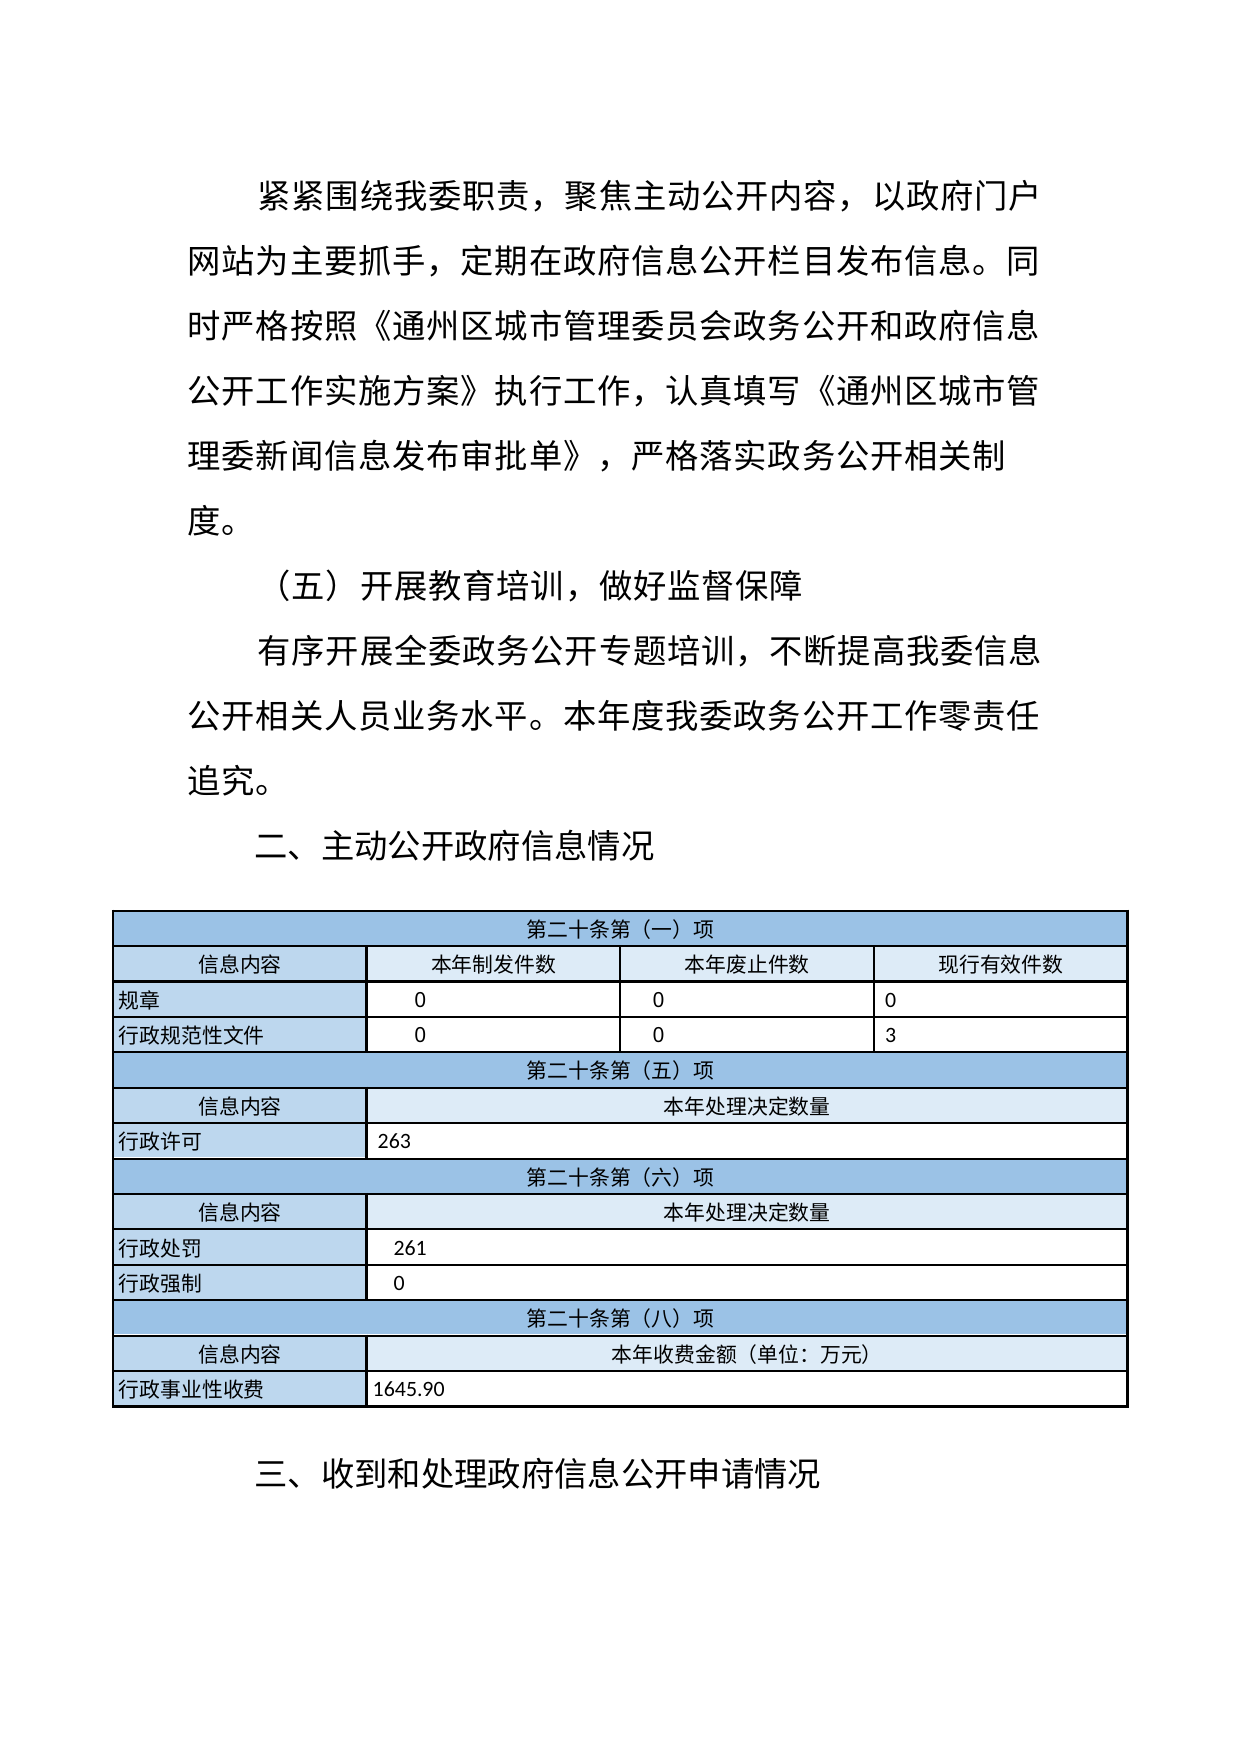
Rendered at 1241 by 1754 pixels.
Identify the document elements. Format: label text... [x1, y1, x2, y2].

table_cell 0 [621, 1018, 873, 1051]
table_cell 1645.90 [368, 1372, 1126, 1405]
table_cell 0 [368, 1018, 619, 1051]
table_cell 规章 [114, 983, 365, 1016]
table_cell 现行有效件数 [875, 947, 1126, 980]
table_cell 263 [368, 1124, 1126, 1157]
list 开展教育培训，做好监督保障 [187, 552, 1053, 617]
table_cell 0 [368, 983, 619, 1016]
table_cell 行政处罚 [114, 1230, 365, 1264]
list 紧紧围绕我委职责，聚焦主动公开内容，以政府门户网站为主要抓手，定期在政府信息公开栏目发布信息。同时严格按照《通州区城市管理委员会政务公开和政府信息公开工作实施方案》执行工作，认真填写《通州区城市管理委新闻信息发布审批单》，严格落实政务公开相关制度。 [187, 162, 1053, 552]
table_cell 第二十条第（八）项 [114, 1301, 1126, 1334]
table_cell 0 [875, 983, 1126, 1016]
table_cell 第二十条第（六）项 [114, 1160, 1126, 1193]
table_cell 261 [368, 1230, 1126, 1264]
table_cell 信息内容 [114, 1195, 365, 1228]
table_cell 3 [875, 1018, 1126, 1051]
table_cell 信息内容 [114, 947, 365, 980]
table_header 第二十条第（一）项 [114, 912, 1126, 945]
table_cell 信息内容 [114, 1337, 365, 1370]
list 收到和处理政府信息公开申请情况 [187, 1440, 1053, 1505]
table_cell 行政规范性文件 [114, 1018, 365, 1051]
table_cell 本年处理决定数量 [368, 1089, 1126, 1122]
table_cell 行政许可 [114, 1124, 365, 1157]
table_cell 本年处理决定数量 [368, 1195, 1126, 1228]
table_cell 行政强制 [114, 1266, 365, 1299]
table_cell 信息内容 [114, 1089, 365, 1122]
table_cell 0 [621, 983, 873, 1016]
list 主动公开政府信息情况 [187, 812, 1053, 877]
table_cell 本年废止件数 [621, 947, 873, 980]
table_cell 本年收费金额（单位：万元） [368, 1337, 1126, 1370]
table_cell 行政事业性收费 [114, 1372, 365, 1405]
table_cell 0 [368, 1266, 1126, 1299]
table_cell 第二十条第（五）项 [114, 1053, 1126, 1087]
list 有序开展全委政务公开专题培训，不断提高我委信息公开相关人员业务水平。本年度我委政务公开工作零责任追究。 [187, 617, 1053, 812]
table_cell 本年制发件数 [368, 947, 619, 980]
